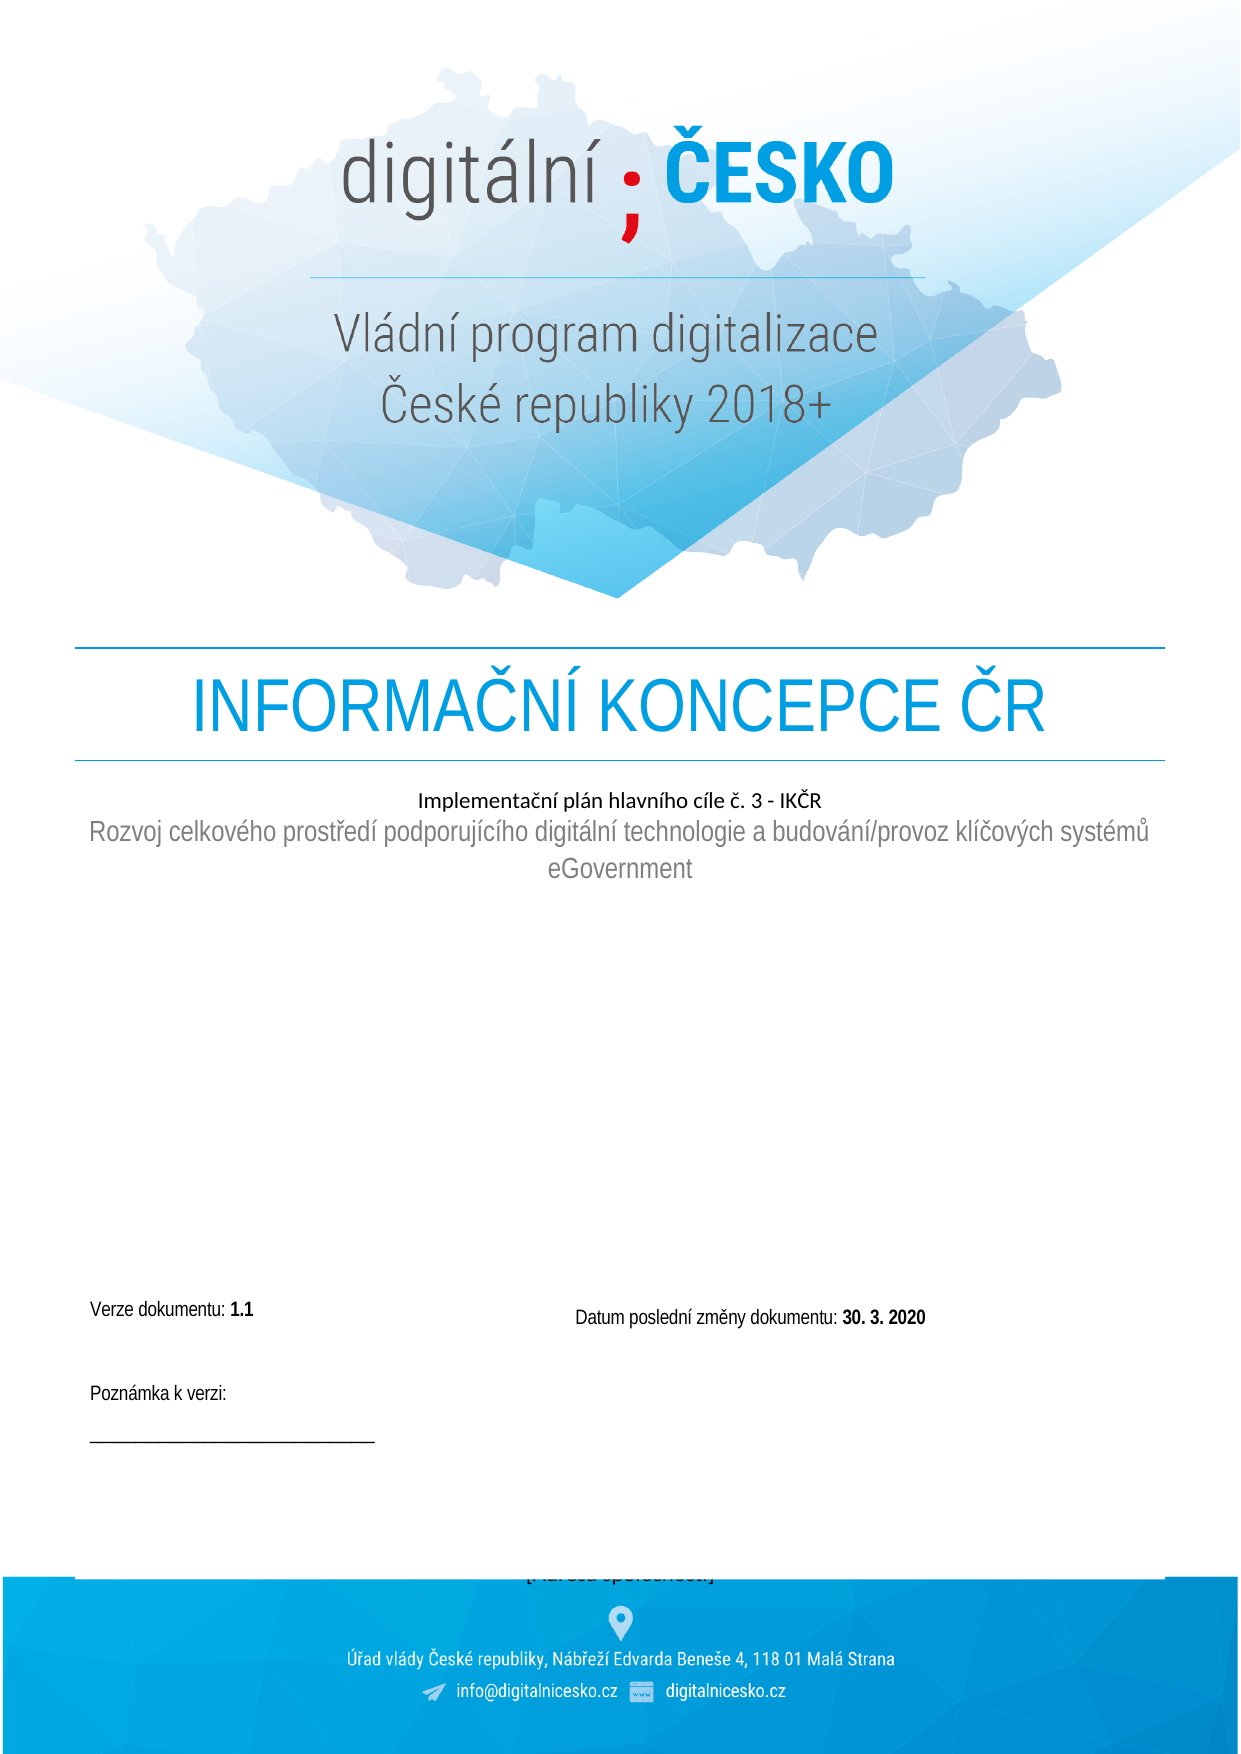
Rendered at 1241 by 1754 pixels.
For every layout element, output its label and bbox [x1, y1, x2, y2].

picture [580, 1656, 585, 1664]
picture [615, 1652, 621, 1664]
picture [424, 1685, 444, 1700]
picture [630, 1682, 653, 1702]
picture [0, 0, 1241, 602]
picture [609, 1606, 632, 1639]
